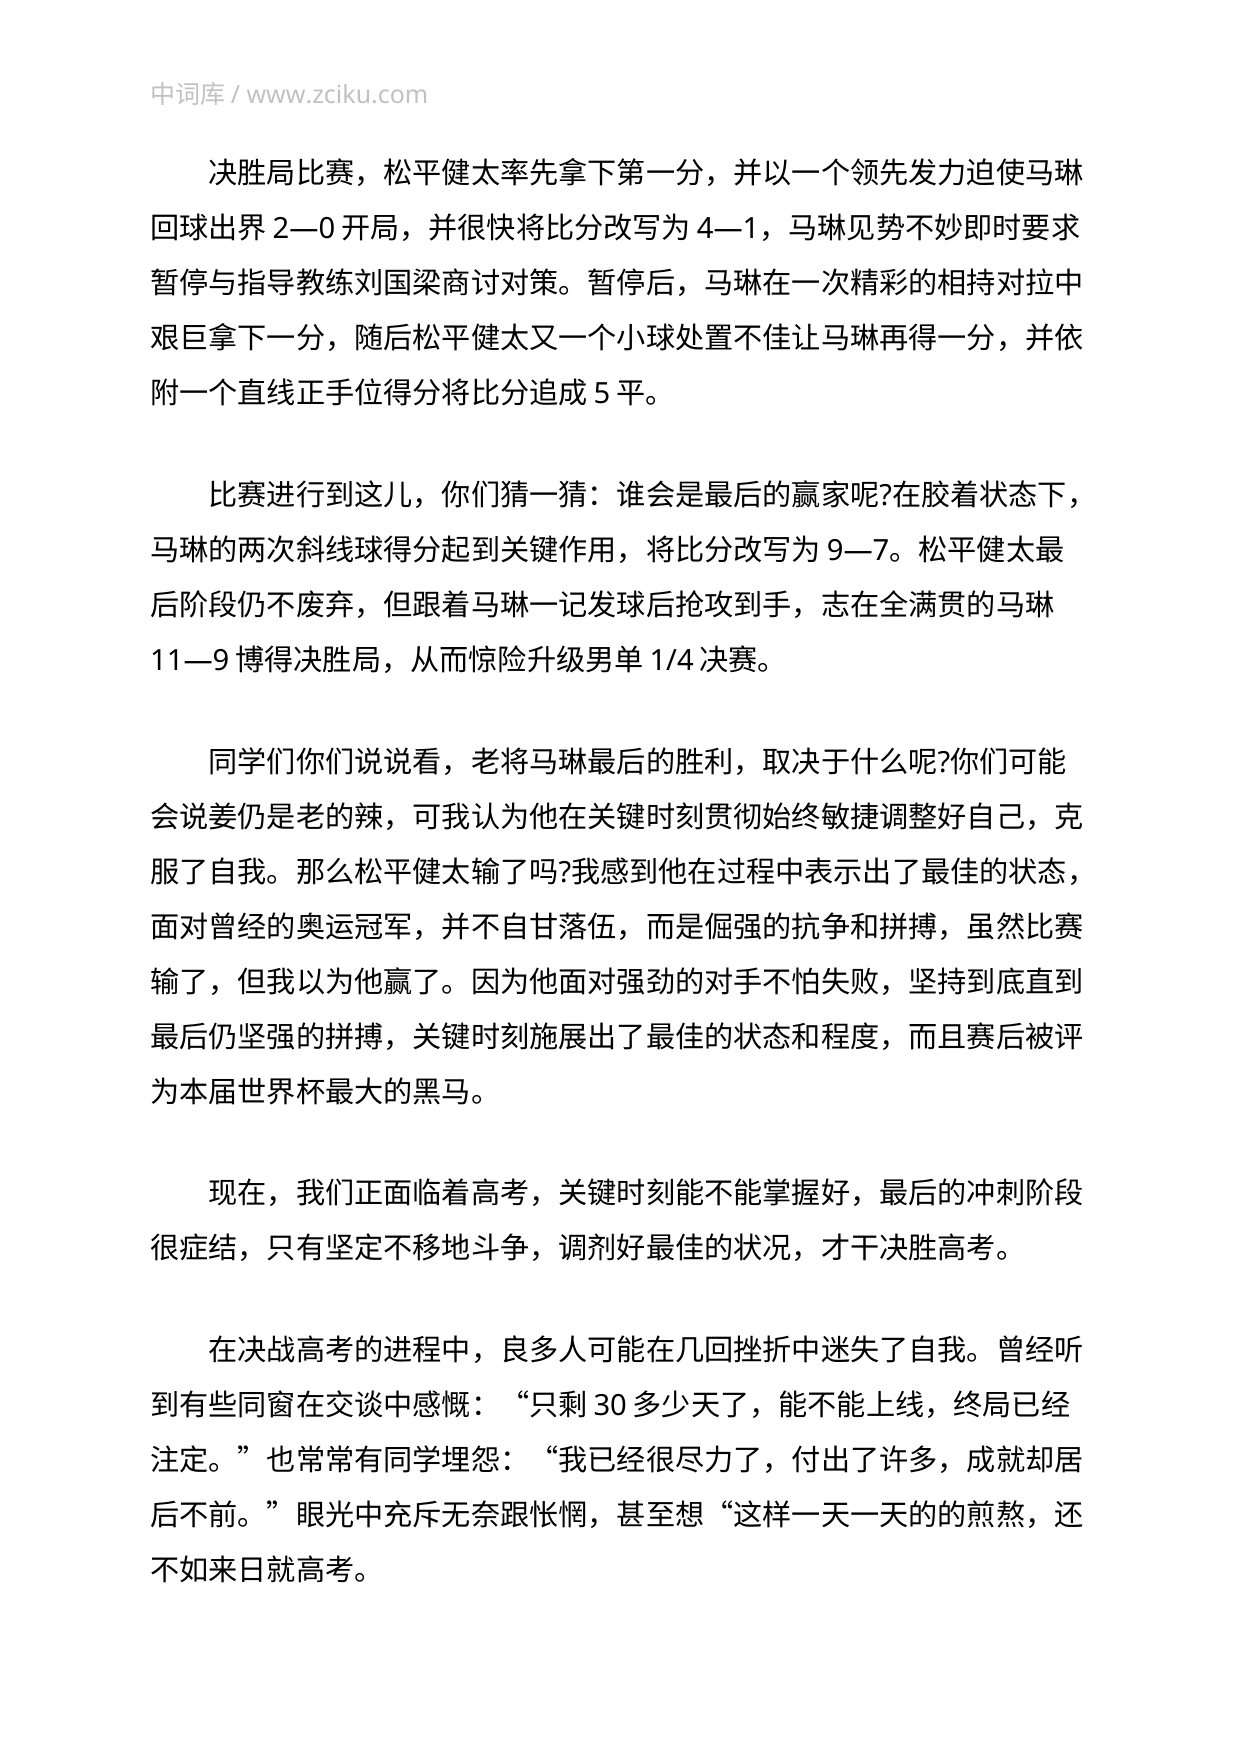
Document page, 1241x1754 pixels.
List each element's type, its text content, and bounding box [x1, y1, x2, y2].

text 同学们你们说说看，老将马琳最后的胜利，取决于什么呢?你们可能会说姜仍是老的辣，可我认为他在关键时刻贯彻始终敏捷调整好自己，克服了自我。那么松平健太输了吗?我感到他在过程中表示出了最佳的状态，面对曾经的奥运冠军，并不自甘落伍，而是倔强的抗争和拼搏，虽然比赛输了，但我以为他赢了。因为他面对强劲的对手不怕失败，坚持到底直到最后仍坚强的拼搏，关键时刻施展出了最佳的状态和程度，而且赛后被评为本届世界杯最大的黑马。 [150, 738, 1090, 1110]
text 在决战高考的进程中，良多人可能在几回挫折中迷失了自我。曾经听到有些同窗在交谈中感慨：“只剩30多少天了，能不能上线，终局已经注定。”也常常有同学埋怨：“我已经很尽力了，付出了许多，成就却居后不前。”眼光中充斥无奈跟怅惘，甚至想“这样一天一天的的煎熬，还不如来日就高考。 [150, 1327, 1090, 1588]
text 现在，我们正面临着高考，关键时刻能不能掌握好，最后的冲刺阶段很症结，只有坚定不移地斗争，调剂好最佳的状况，才干决胜高考。 [150, 1170, 1090, 1267]
text 比赛进行到这儿，你们猜一猜：谁会是最后的赢家呢?在胶着状态下，马琳的两次斜线球得分起到关键作用，将比分改写为9—7。松平健太最后阶段仍不废弃，但跟着马琳一记发球后抢攻到手，志在全满贯的马琳11—9博得决胜局，从而惊险升级男单1/4决赛。 [150, 472, 1090, 679]
text 决胜局比赛，松平健太率先拿下第一分，并以一个领先发力迫使马琳回球出界2—0开局，并很快将比分改写为4—1，马琳见势不妙即时要求暂停与指导教练刘国梁商讨对策。暂停后，马琳在一次精彩的相持对拉中艰巨拿下一分，随后松平健太又一个小球处置不佳让马琳再得一分，并依附一个直线正手位得分将比分追成5平。 [150, 150, 1090, 412]
